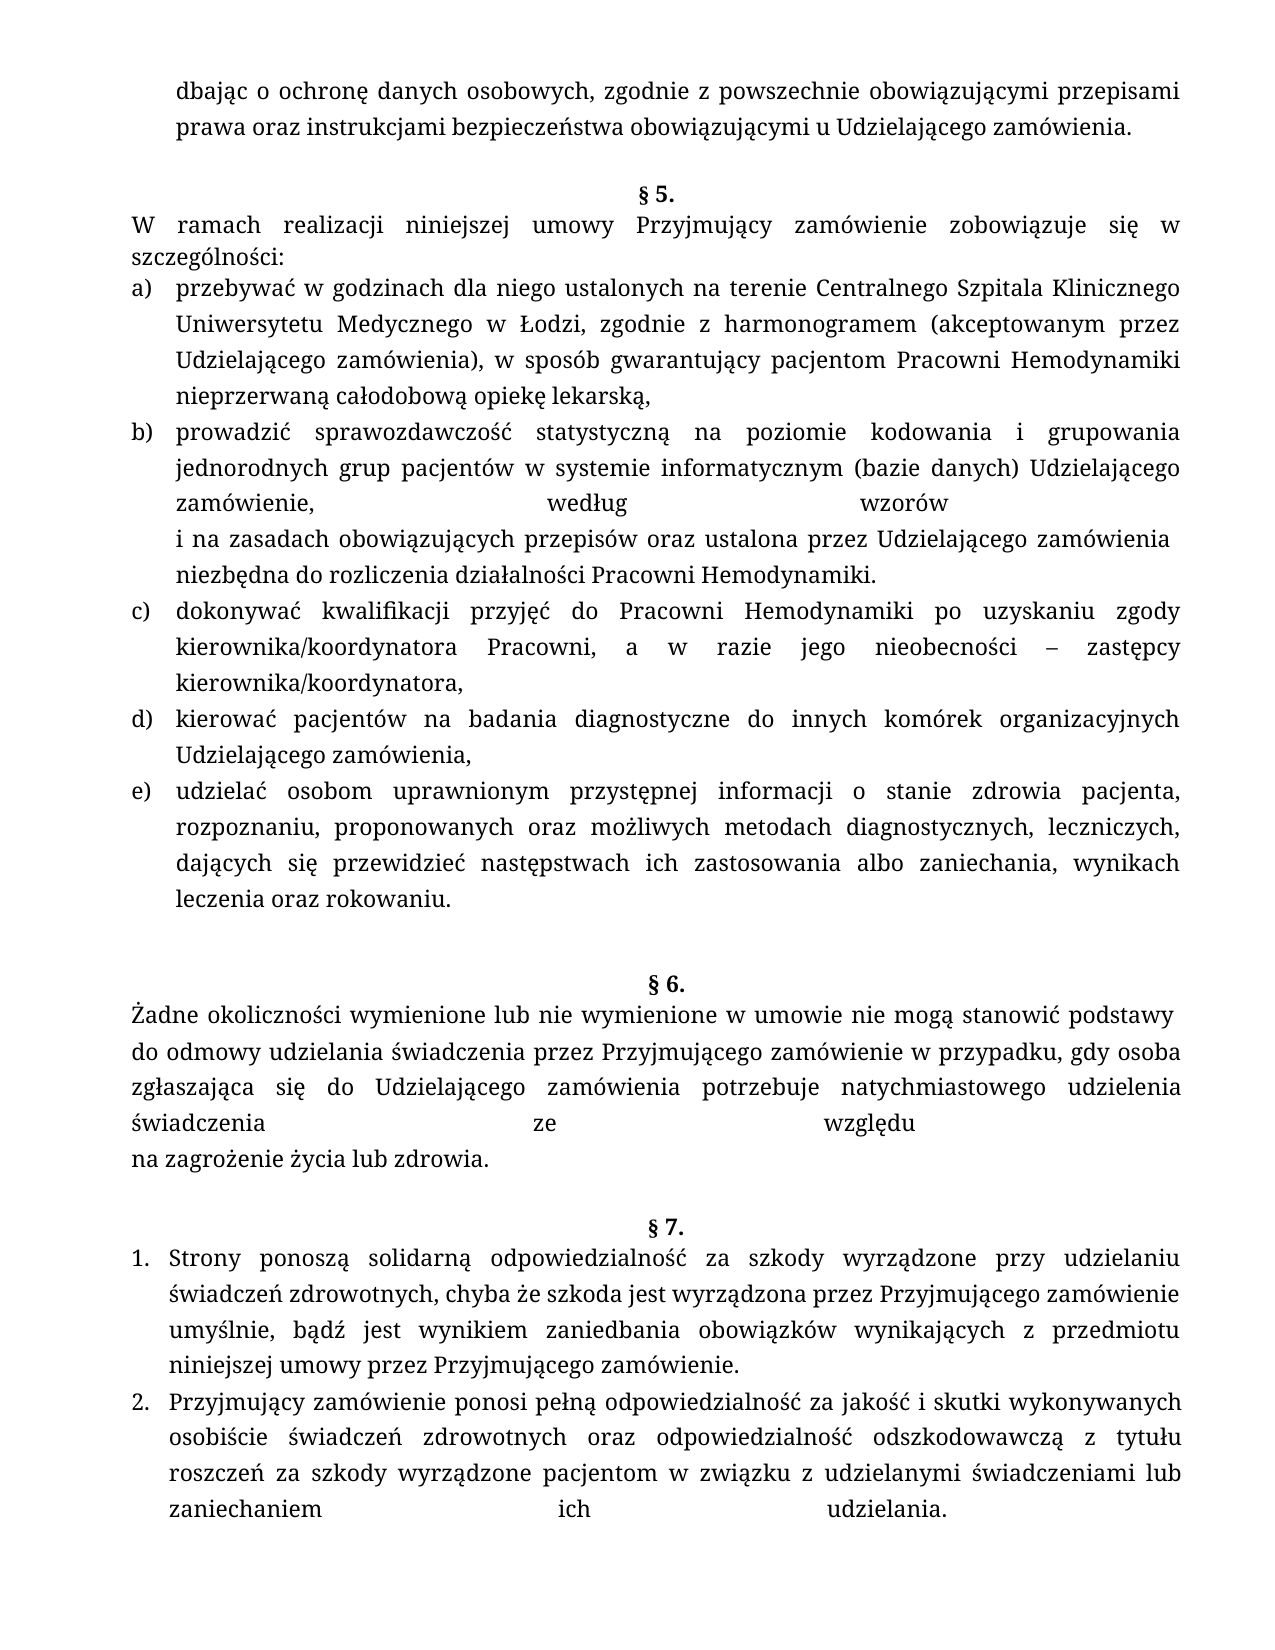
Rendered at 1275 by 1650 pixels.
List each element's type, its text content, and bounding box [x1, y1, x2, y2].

list udzielać osobom uprawnionym przystępnej informacji o stanie zdrowia pacjenta, rozpoznaniu, proponowanych oraz możliwych metodach diagnostycznych, leczniczych, dających się przewidzieć następstwach ich zastosowania albo zaniechania, wynikach leczenia oraz rokowaniu. [131, 775, 1181, 914]
text 6. [574, 968, 1181, 999]
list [131, 75, 1181, 142]
text 5. [131, 178, 1181, 209]
text Żadne okoliczności wymienione lub nie wymienione w umowie nie mogą stanowić podstawy do odmowy udzielania świadczenia przez Przyjmującego zamówienie w przypadku, gdy osoba zgłaszająca się do Udzielającego zamówienia potrzebuje natychmiastowego udzielenia świadczenia ze względu na zagrożenie życia lub zdrowia. [131, 999, 1183, 1174]
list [131, 1385, 1183, 1524]
list dokonywać kwalifikacji przyjęć do Pracowni Hemodynamiki po uzyskaniu zgody kierownika/koordynatora Pracowni, a w razie jego nieobecności – zastępcy kierownika/koordynatora, [131, 595, 1181, 698]
text W ramach realizacji niniejszej umowy Przyjmujący zamówienie zobowiązuje się w szczególności: [131, 209, 1181, 272]
list przebywać w godzinach dla niego ustalonych na terenie Centralnego Szpitala Klinicznego Uniwersytetu Medycznego w Łodzi, zgodnie z harmonogramem (akceptowanym przez Udzielającego zamówienia), w sposób gwarantujący pacjentom Pracowni Hemodynamiki nieprzerwaną całodobową opiekę lekarską, [131, 272, 1181, 411]
list prowadzić sprawozdawczość statystyczną na poziomie kodowania i grupowania jednorodnych grup pacjentów w systemie informatycznym (bazie danych) Udzielającego zamówienie, według wzorów i na zasadach obowiązujących przepisów oraz ustalona przez Udzielającego zamówienia niezbędna do rozliczenia działalności Pracowni Hemodynamiki. [131, 416, 1181, 591]
list 7. [206, 1210, 1181, 1242]
list Strony ponoszą solidarną odpowiedzialność za szkody wyrządzone przy udzielaniu świadczeń zdrowotnych, chyba że szkoda jest wyrządzona przez Przyjmującego zamówienie umyślnie, bądź jest wynikiem zaniedbania obowiązków wynikających z przedmiotu niniejszej umowy przez Przyjmującego zamówienie. [131, 1242, 1181, 1381]
list kierować pacjentów na badania diagnostyczne do innych komórek organizacyjnych Udzielającego zamówienia, [131, 703, 1181, 770]
